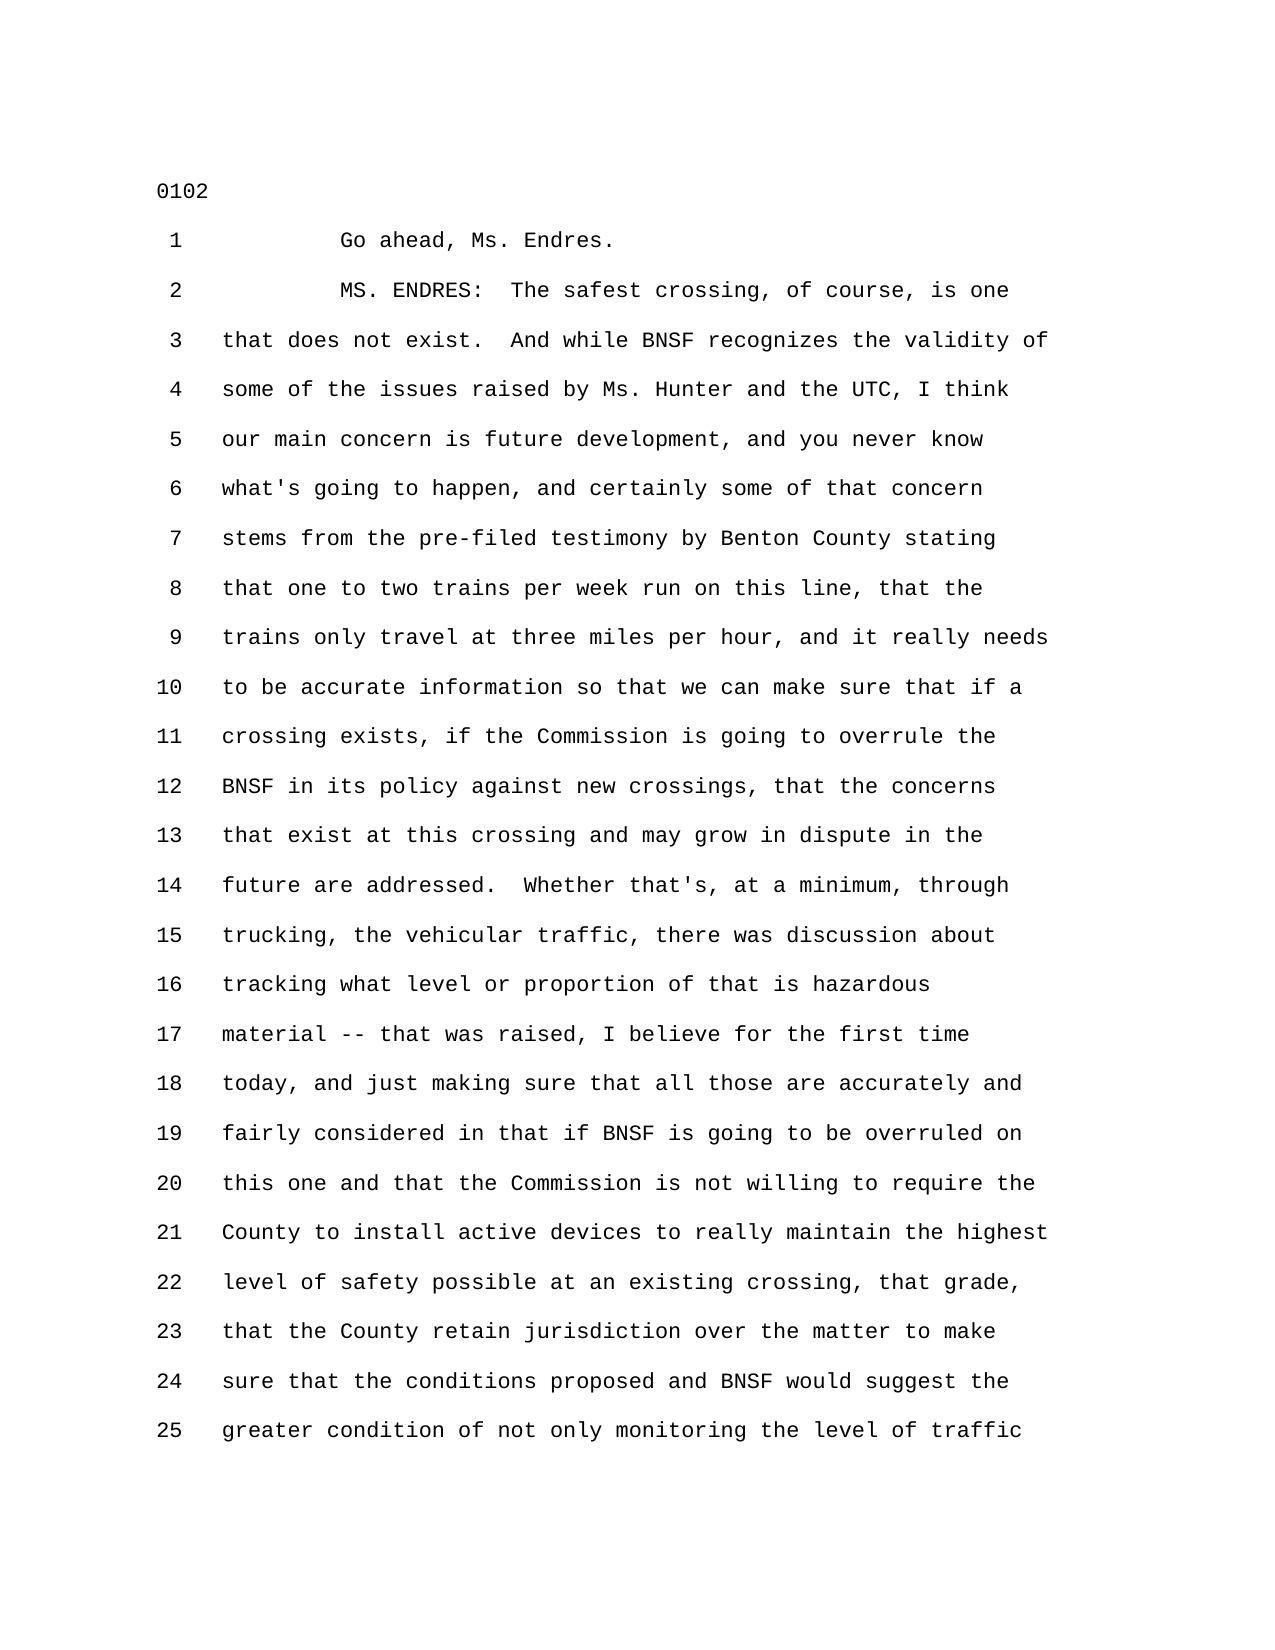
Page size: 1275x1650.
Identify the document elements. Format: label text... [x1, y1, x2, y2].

text 20 this one and that the Commission is not willing to require the [156, 1172, 1119, 1196]
text 25 greater condition of not only monitoring the level of traffic [156, 1419, 1119, 1444]
text 15 trucking, the vehicular traffic, there was discussion about [156, 924, 1119, 948]
text 24 sure that the conditions proposed and BNSF would suggest the [156, 1370, 1119, 1395]
text 7 stems from the pre-filed testimony by Benton County stating [156, 527, 1119, 552]
text 10 to be accurate information so that we can make sure that if a [156, 676, 1119, 701]
text 9 trains only travel at three miles per hour, and it really needs [156, 626, 1119, 651]
text 13 that exist at this crossing and may grow in dispute in the [156, 824, 1119, 849]
text 16 tracking what level or proportion of that is hazardous [156, 973, 1119, 998]
text 11 crossing exists, if the Commission is going to overrule the [156, 725, 1119, 750]
text 14 future are addressed. Whether that's, at a minimum, through [156, 874, 1119, 899]
text 8 that one to two trains per week run on this line, that the [156, 577, 1119, 601]
text 5 our main concern is future development, and you never know [156, 428, 1119, 453]
text 4 some of the issues raised by Ms. Hunter and the UTC, I think [156, 378, 1119, 403]
text 18 today, and just making sure that all those are accurately and [156, 1072, 1119, 1097]
text 12 BNSF in its policy against new crossings, that the concerns [156, 775, 1119, 800]
text 23 that the County retain jurisdiction over the matter to make [156, 1320, 1119, 1345]
text 0102 [156, 180, 1119, 205]
text 3 that does not exist. And while BNSF recognizes the validity of [156, 329, 1119, 353]
text 6 what's going to happen, and certainly some of that concern [156, 477, 1119, 502]
text 21 County to install active devices to really maintain the highest [156, 1221, 1119, 1246]
text 17 material -- that was raised, I believe for the first time [156, 1023, 1119, 1048]
text 2 MS. ENDRES: The safest crossing, of course, is one [156, 279, 1119, 304]
text 1 Go ahead, Ms. Endres. [156, 229, 1119, 254]
text 22 level of safety possible at an existing crossing, that grade, [156, 1271, 1119, 1296]
text 19 fairly considered in that if BNSF is going to be overruled on [156, 1122, 1119, 1147]
